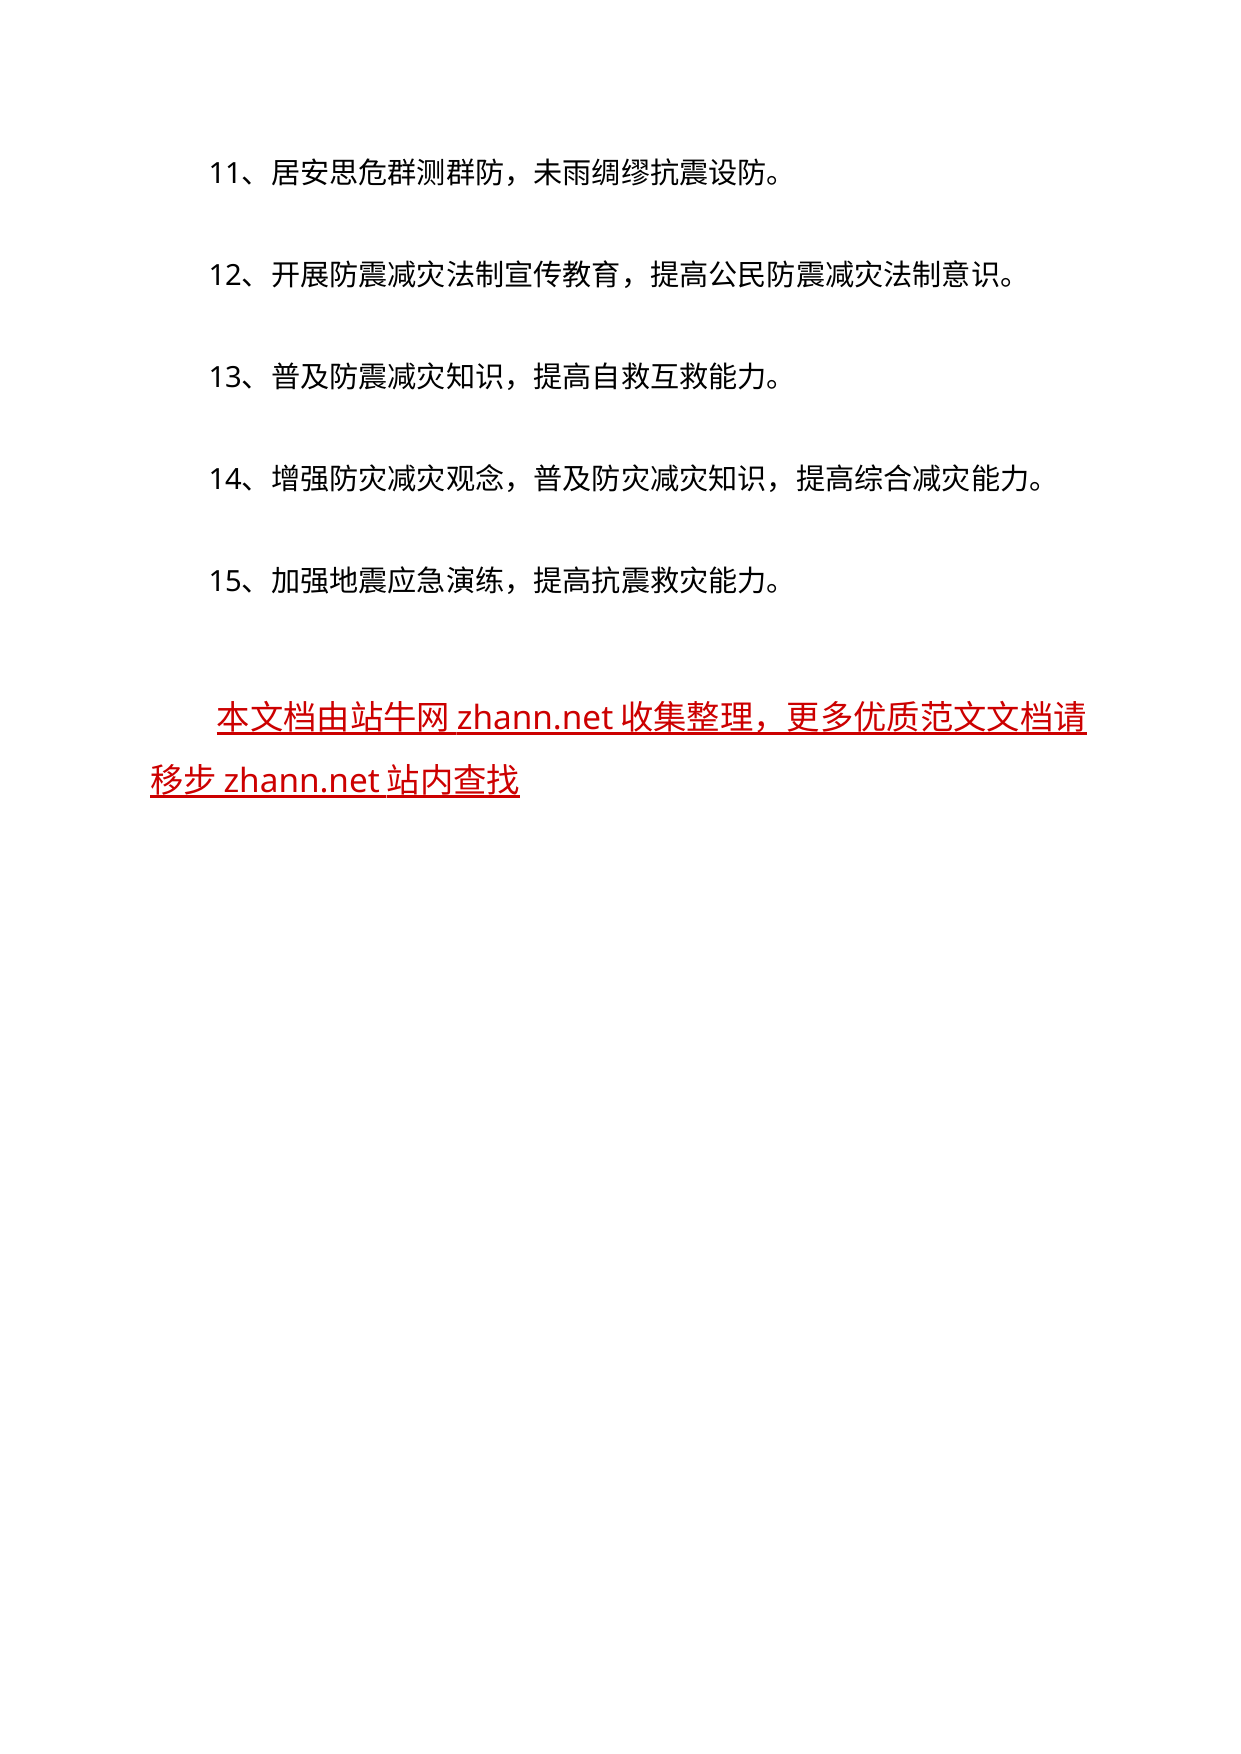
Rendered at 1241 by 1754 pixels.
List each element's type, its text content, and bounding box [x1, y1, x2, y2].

text 15、加强地震应急演练，提高抗震救灾能力。 [150, 558, 1090, 600]
text 12、开展防震减灾法制宣传教育，提高公民防震减灾法制意识。 [150, 252, 1090, 294]
text 13、普及防震减灾知识，提高自救互救能力。 [150, 354, 1090, 396]
text 14、增强防灾减灾观念，普及防灾减灾知识，提高综合减灾能力。 [150, 456, 1090, 498]
text 11、居安思危群测群防，未雨绸缪抗震设防。 [150, 150, 1090, 192]
text 本文档由站牛网zhann.net收集整理，更多优质范文文档请移步zhann.net站内查找 [150, 691, 1090, 802]
